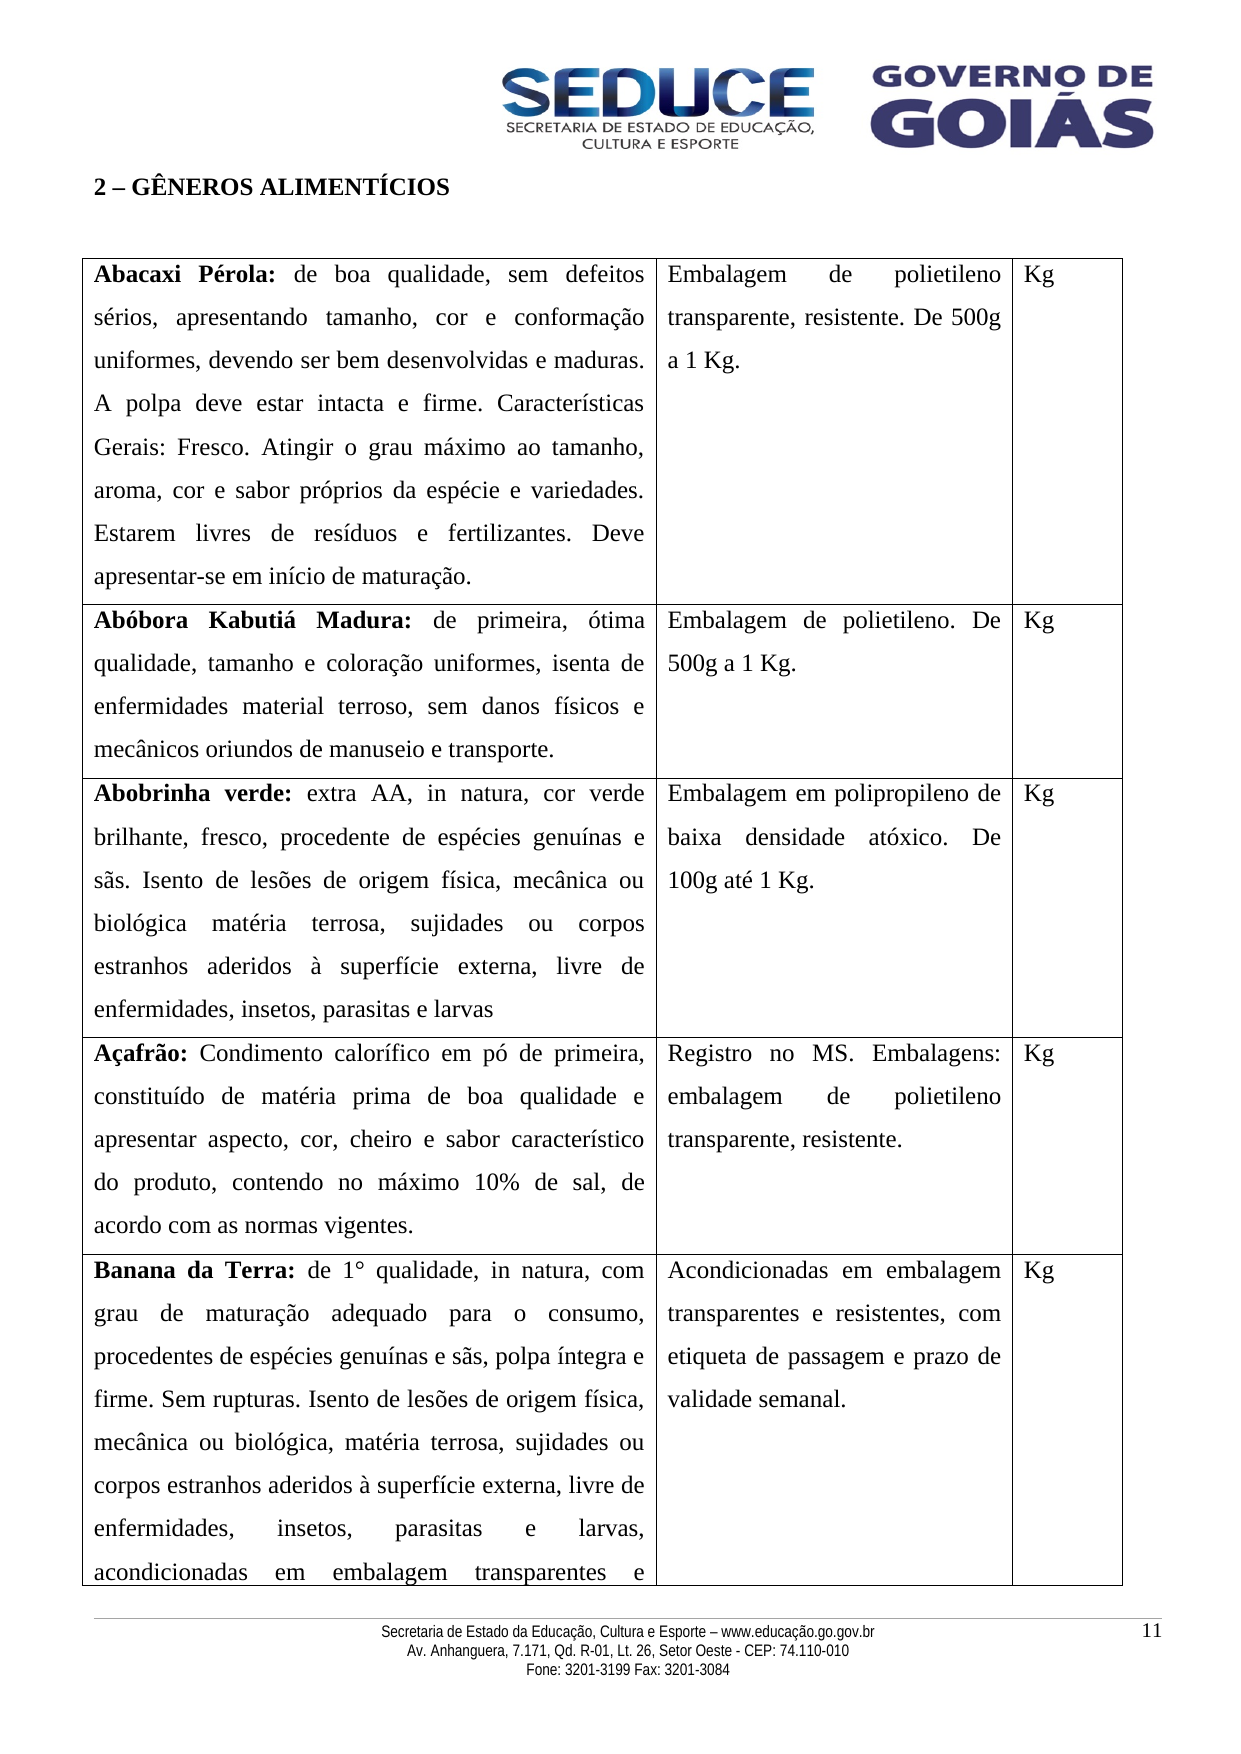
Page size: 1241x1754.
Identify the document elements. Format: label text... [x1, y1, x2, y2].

table_cell Acondicionadas em embalagem transparentes e resistentes, com etiqueta de passagem e prazo de validade semanal. [657, 1255, 1012, 1585]
table_header Embalagem de polietileno transparente, resistente. De 500g a . [657, 259, 1012, 604]
table_cell Embalagem de polietileno. De 500g a . [657, 605, 1012, 777]
text 2 – GÊNEROS ALIMENTÍCIOS [94, 172, 1162, 201]
table_cell Kg [1013, 779, 1122, 1037]
table_cell Kg [1013, 605, 1122, 777]
table_header Kg [1013, 259, 1122, 604]
picture [501, 59, 1163, 158]
table_header Abacaxi Pérola: de boa qualidade, sem defeitos sérios, apresentando tamanho, cor e conformação uniformes, devendo ser bem desenvolvidas e maduras. A polpa deve estar intacta e firme. Características Gerais: Fresco. Atingir o grau máximo ao tamanho, aroma, cor e sabor próprios da espécie e variedades. Estarem livres de resíduos e fertilizantes. Deve apresentar-se em início de maturação. [83, 259, 656, 604]
table_cell Embalagem em polipropileno de baixa densidade atóxico. De 100g até . [657, 779, 1012, 1037]
table_cell Açafrão: Condimento calorífico em pó de primeira, constituído de matéria prima de boa qualidade e apresentar aspecto, cor, cheiro e sabor característico do produto, contendo no máximo 10% de sal, de acordo com as normas vigentes. [83, 1038, 656, 1254]
table_cell Kg [1013, 1255, 1122, 1585]
table_cell Registro no MS. Embalagens: embalagem de polietileno transparente, resistente. [657, 1038, 1012, 1254]
table_cell Abóbora Kabutiá Madura: de primeira, ótima qualidade, tamanho e coloração uniformes, isenta de enfermidades material terroso, sem danos físicos e mecânicos oriundos de manuseio e transporte. [83, 605, 656, 777]
table_cell Abobrinha verde: extra AA, in natura, cor verde brilhante, fresco, procedente de espécies genuínas e sãs. Isento de lesões de origem física, mecânica ou biológica matéria terrosa, sujidades ou corpos estranhos aderidos à superfície externa, livre de enfermidades, insetos, parasitas e larvas [83, 779, 656, 1037]
table_cell Kg [1013, 1038, 1122, 1254]
